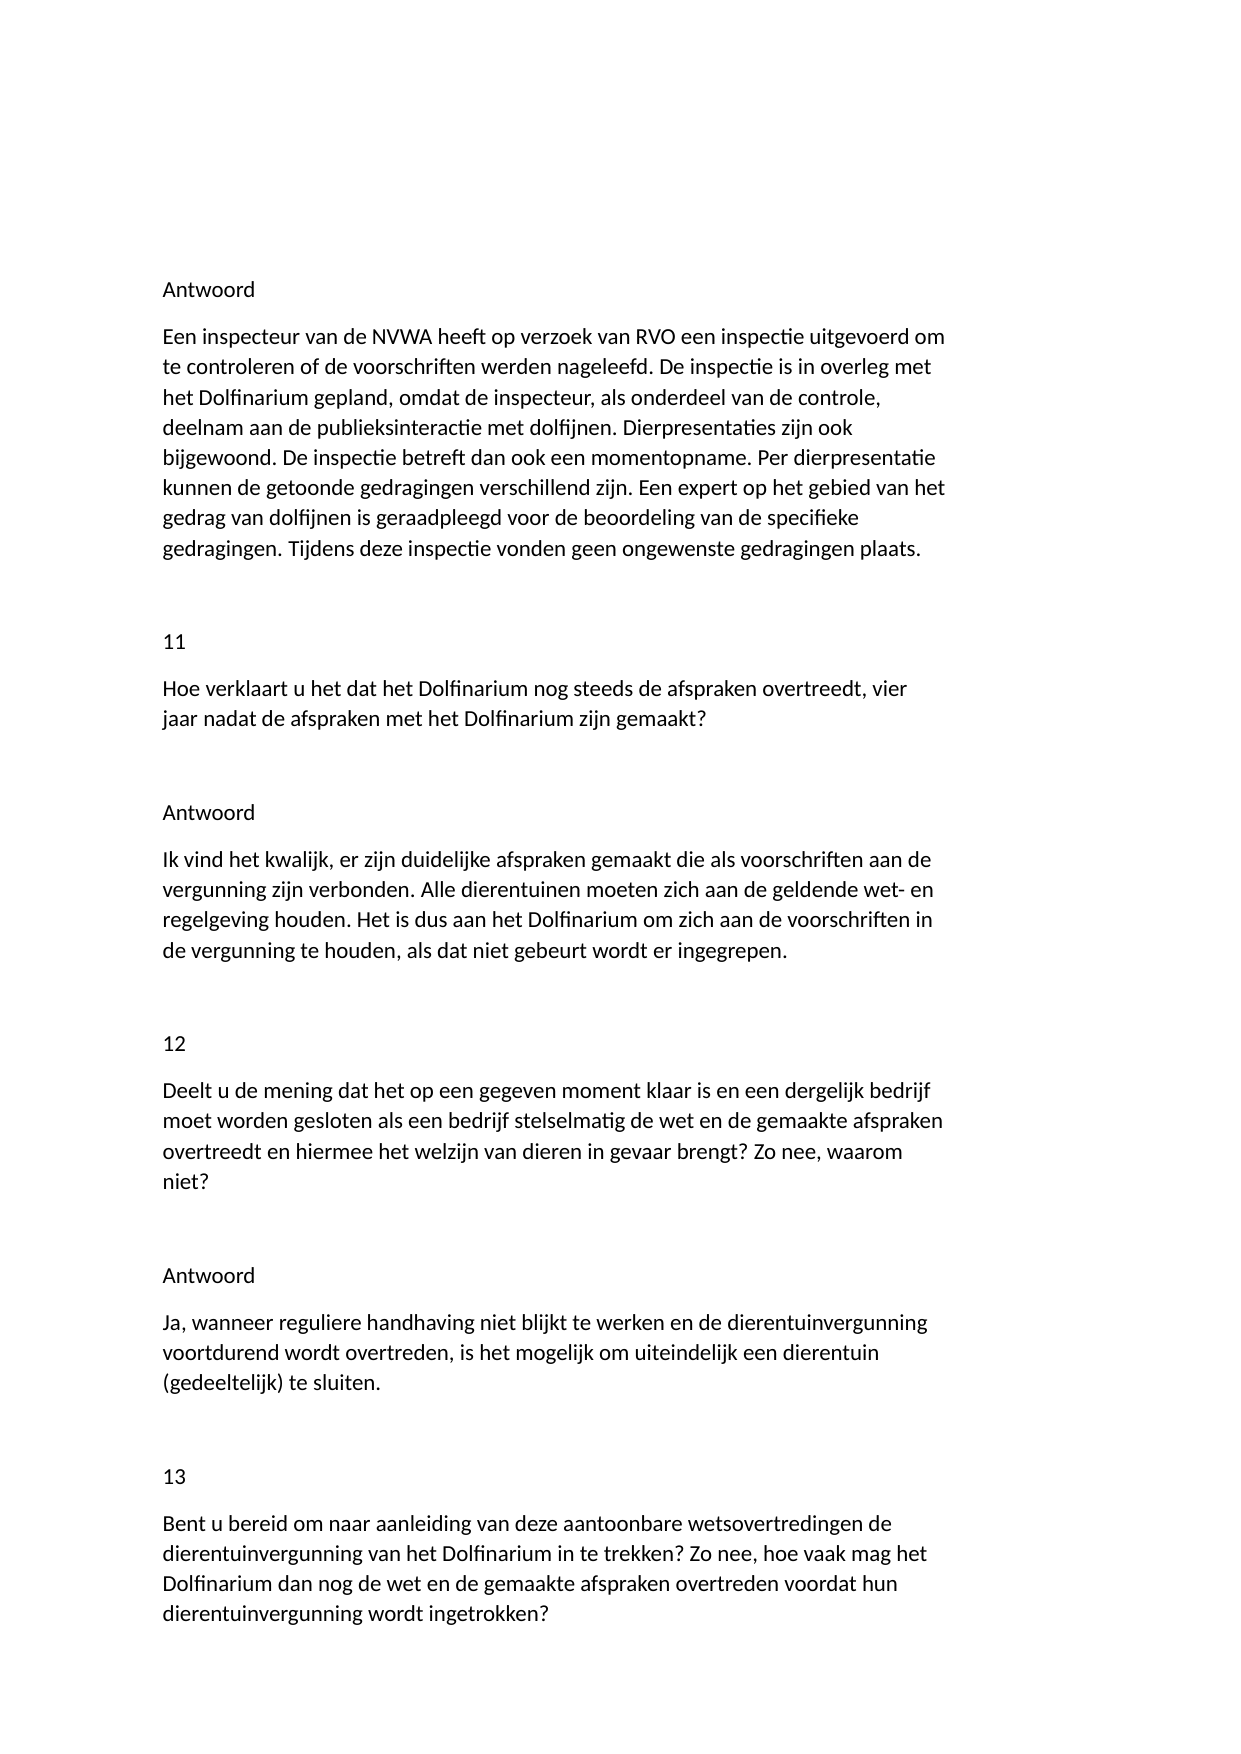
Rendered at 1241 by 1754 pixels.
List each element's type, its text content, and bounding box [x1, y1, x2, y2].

text Antwoord [162, 275, 947, 303]
text Antwoord [162, 1261, 947, 1289]
text Antwoord [162, 798, 947, 826]
text Deelt u de mening dat het op een gegeven moment klaar is en een dergelijk bedrijf moet worden gesloten als een bedrijf stelselmatig de wet en de gemaakte afspraken overtreedt en hiermee het welzijn van dieren in gevaar brengt? Zo nee, waarom niet? [162, 1076, 947, 1195]
text Hoe verklaart u het dat het Dolfinarium nog steeds de afspraken overtreedt, vier jaar nadat de afspraken met het Dolfinarium zijn gemaakt? [162, 674, 947, 732]
text 13 [162, 1462, 947, 1490]
text Ik vind het kwalijk, er zijn duidelijke afspraken gemaakt die als voorschriften aan de vergunning zijn verbonden. Alle dierentuinen moeten zich aan de geldende wet- en regelgeving houden. Het is dus aan het Dolfinarium om zich aan de voorschriften in de vergunning te houden, als dat niet gebeurt wordt er ingegrepen. [162, 845, 947, 964]
text Bent u bereid om naar aanleiding van deze aantoonbare wetsovertredingen de dierentuinvergunning van het Dolfinarium in te trekken? Zo nee, hoe vaak mag het Dolfinarium dan nog de wet en de gemaakte afspraken overtreden voordat hun dierentuinvergunning wordt ingetrokken? [162, 1509, 947, 1627]
text 12 [162, 1029, 947, 1057]
text Een inspecteur van de NVWA heeft op verzoek van RVO een inspectie uitgevoerd om te controleren of de voorschriften werden nageleefd. De inspectie is in overleg met het Dolfinarium gepland, omdat de inspecteur, als onderdeel van de controle, deelnam aan de publieksinteractie met dolfijnen. Dierpresentaties zijn ook bijgewoond. De inspectie betreft dan ook een momentopname. Per dierpresentatie kunnen de getoonde gedragingen verschillend zijn. Een expert op het gebied van het gedrag van dolfijnen is geraadpleegd voor de beoordeling van de specifieke gedragingen. Tijdens deze inspectie vonden geen ongewenste gedragingen plaats. [162, 322, 947, 562]
text Ja, wanneer reguliere handhaving niet blijkt te werken en de dierentuinvergunning voortdurend wordt overtreden, is het mogelijk om uiteindelijk een dierentuin (gedeeltelijk) te sluiten. [162, 1308, 947, 1396]
text 11 [162, 627, 947, 655]
